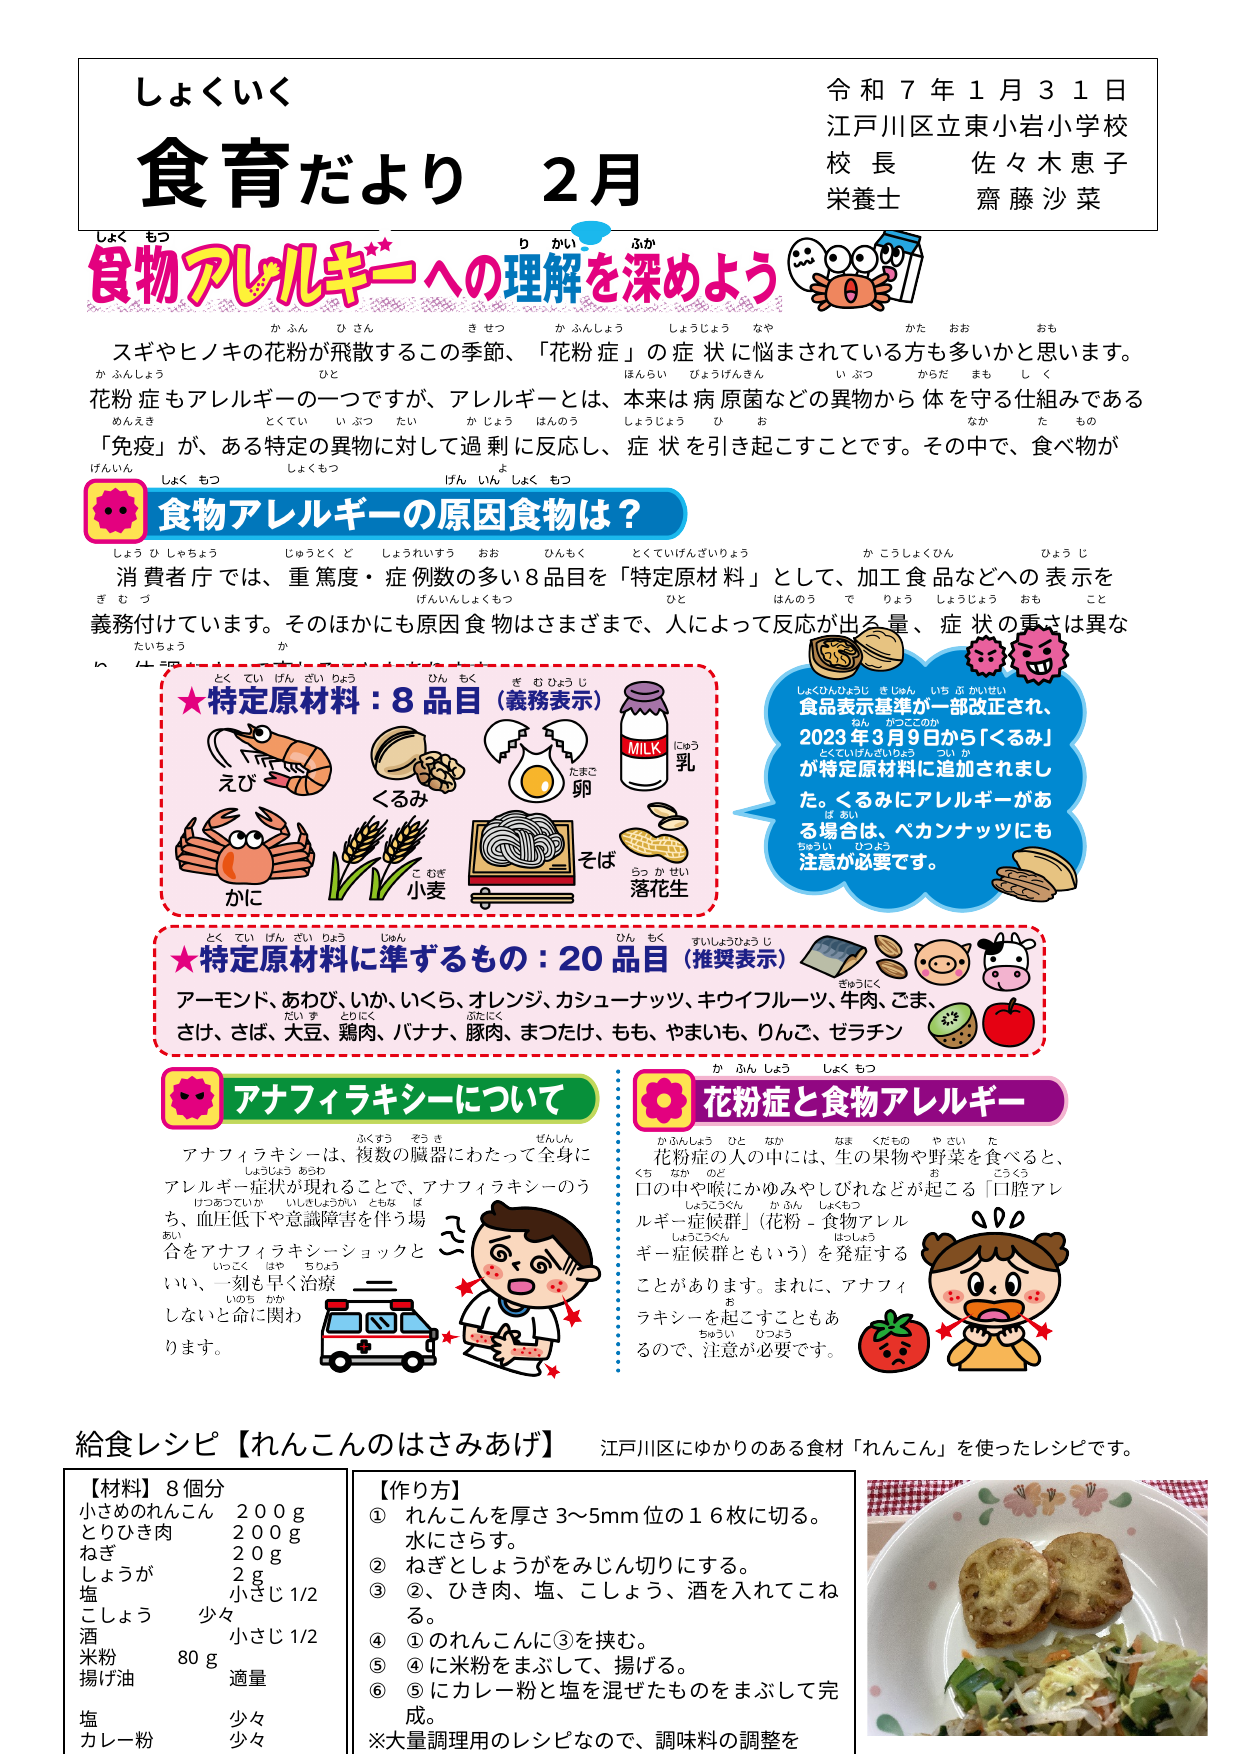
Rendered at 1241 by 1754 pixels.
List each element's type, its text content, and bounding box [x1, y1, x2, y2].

list 給食レシピ【れんこんのはさみあげ】 江戸川区にゆかりのある食材「れんこん」を使ったレシピです。 [75, 1405, 1165, 1480]
picture [57, 214, 930, 331]
picture [75, 467, 694, 552]
picture [146, 616, 1094, 1387]
picture [867, 1480, 1208, 1736]
